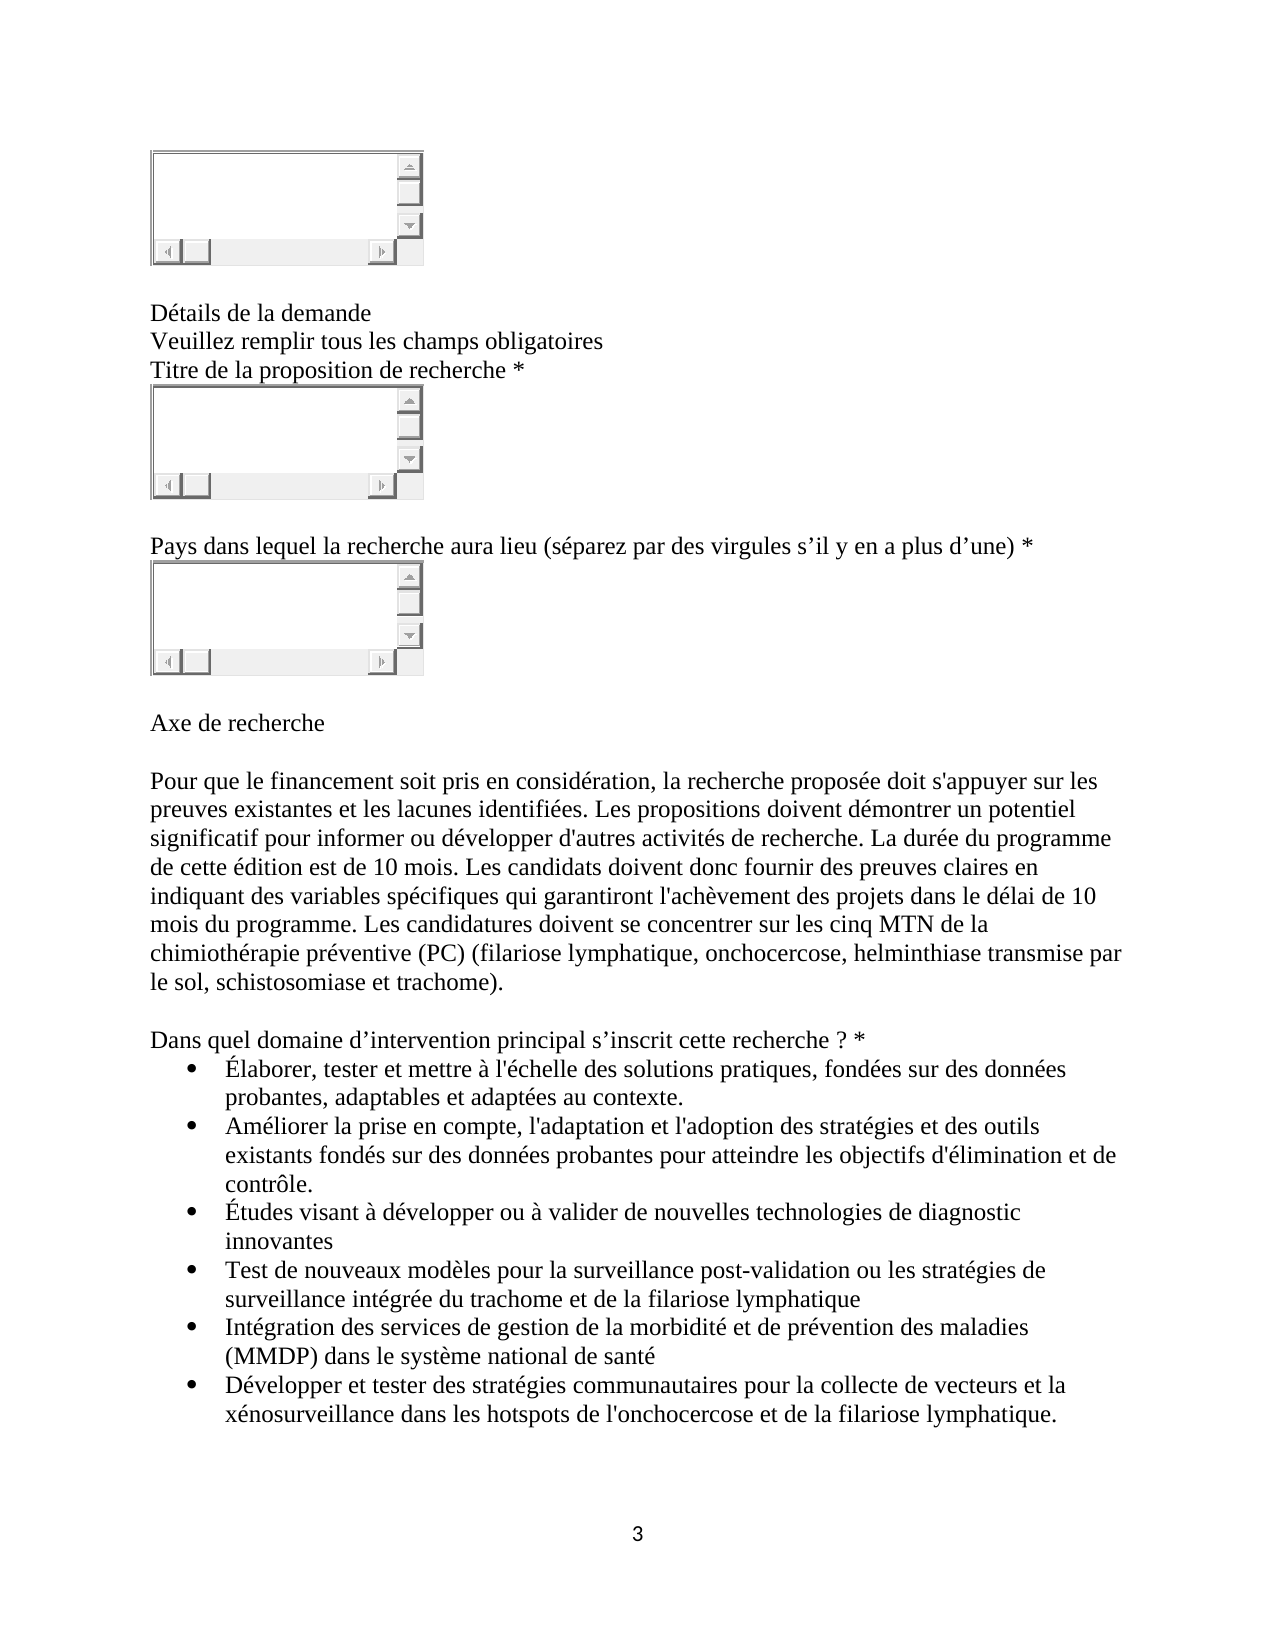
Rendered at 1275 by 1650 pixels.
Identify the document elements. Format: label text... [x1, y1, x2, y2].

text Détails de la demande [150, 298, 1125, 326]
text Veuillez remplir tous les champs obligatoires [150, 326, 1125, 355]
text Pays dans lequel la recherche aura lieu (séparez par des virgules s’il y en a plus d’une) * [150, 531, 1125, 560]
list Améliorer la prise en compte, l'adaptation et l'adoption des stratégies et des outils existants fondés sur des données probantes pour atteindre les objectifs d'élimination et de contrôle. [187, 1111, 1125, 1197]
text Axe de recherche [150, 708, 1125, 737]
list Élaborer, tester et mettre à l'échelle des solutions pratiques, fondées sur des données probantes, adaptables et adaptées au contexte. [187, 1054, 1125, 1111]
list Études visant à développer ou à valider de nouvelles technologies de diagnostic innovantes [187, 1197, 1125, 1255]
text Titre de la proposition de recherche * [150, 355, 1125, 384]
list Développer et tester des stratégies communautaires pour la collecte de vecteurs et la xénosurveillance dans les hotspots de l'onchocercose et de la filariose lymphatique. [187, 1370, 1125, 1427]
text Pour que le financement soit pris en considération, la recherche proposée doit s'appuyer sur les preuves existantes et les lacunes identifiées. Les propositions doivent démontrer un potentiel significatif pour informer ou développer d'autres activités de recherche. La durée du programme de cette édition est de 10 mois. Les candidats doivent donc fournir des preuves claires en indiquant des variables spécifiques qui garantiront l'achèvement des projets dans le délai de 10 mois du programme. Les candidatures doivent se concentrer sur les cinq MTN de la chimiothérapie préventive (PC) (filariose lymphatique, onchocercose, helminthiase transmise par le sol, schistosomiase et trachome). [150, 766, 1125, 996]
list Test de nouveaux modèles pour la surveillance post-validation ou les stratégies de surveillance intégrée du trachome et de la filariose lymphatique [187, 1255, 1125, 1312]
text Dans quel domaine d’intervention principal s’inscrit cette recherche ? * [150, 1025, 1125, 1054]
list Intégration des services de gestion de la morbidité et de prévention des maladies (MMDP) dans le système national de santé [187, 1312, 1125, 1370]
